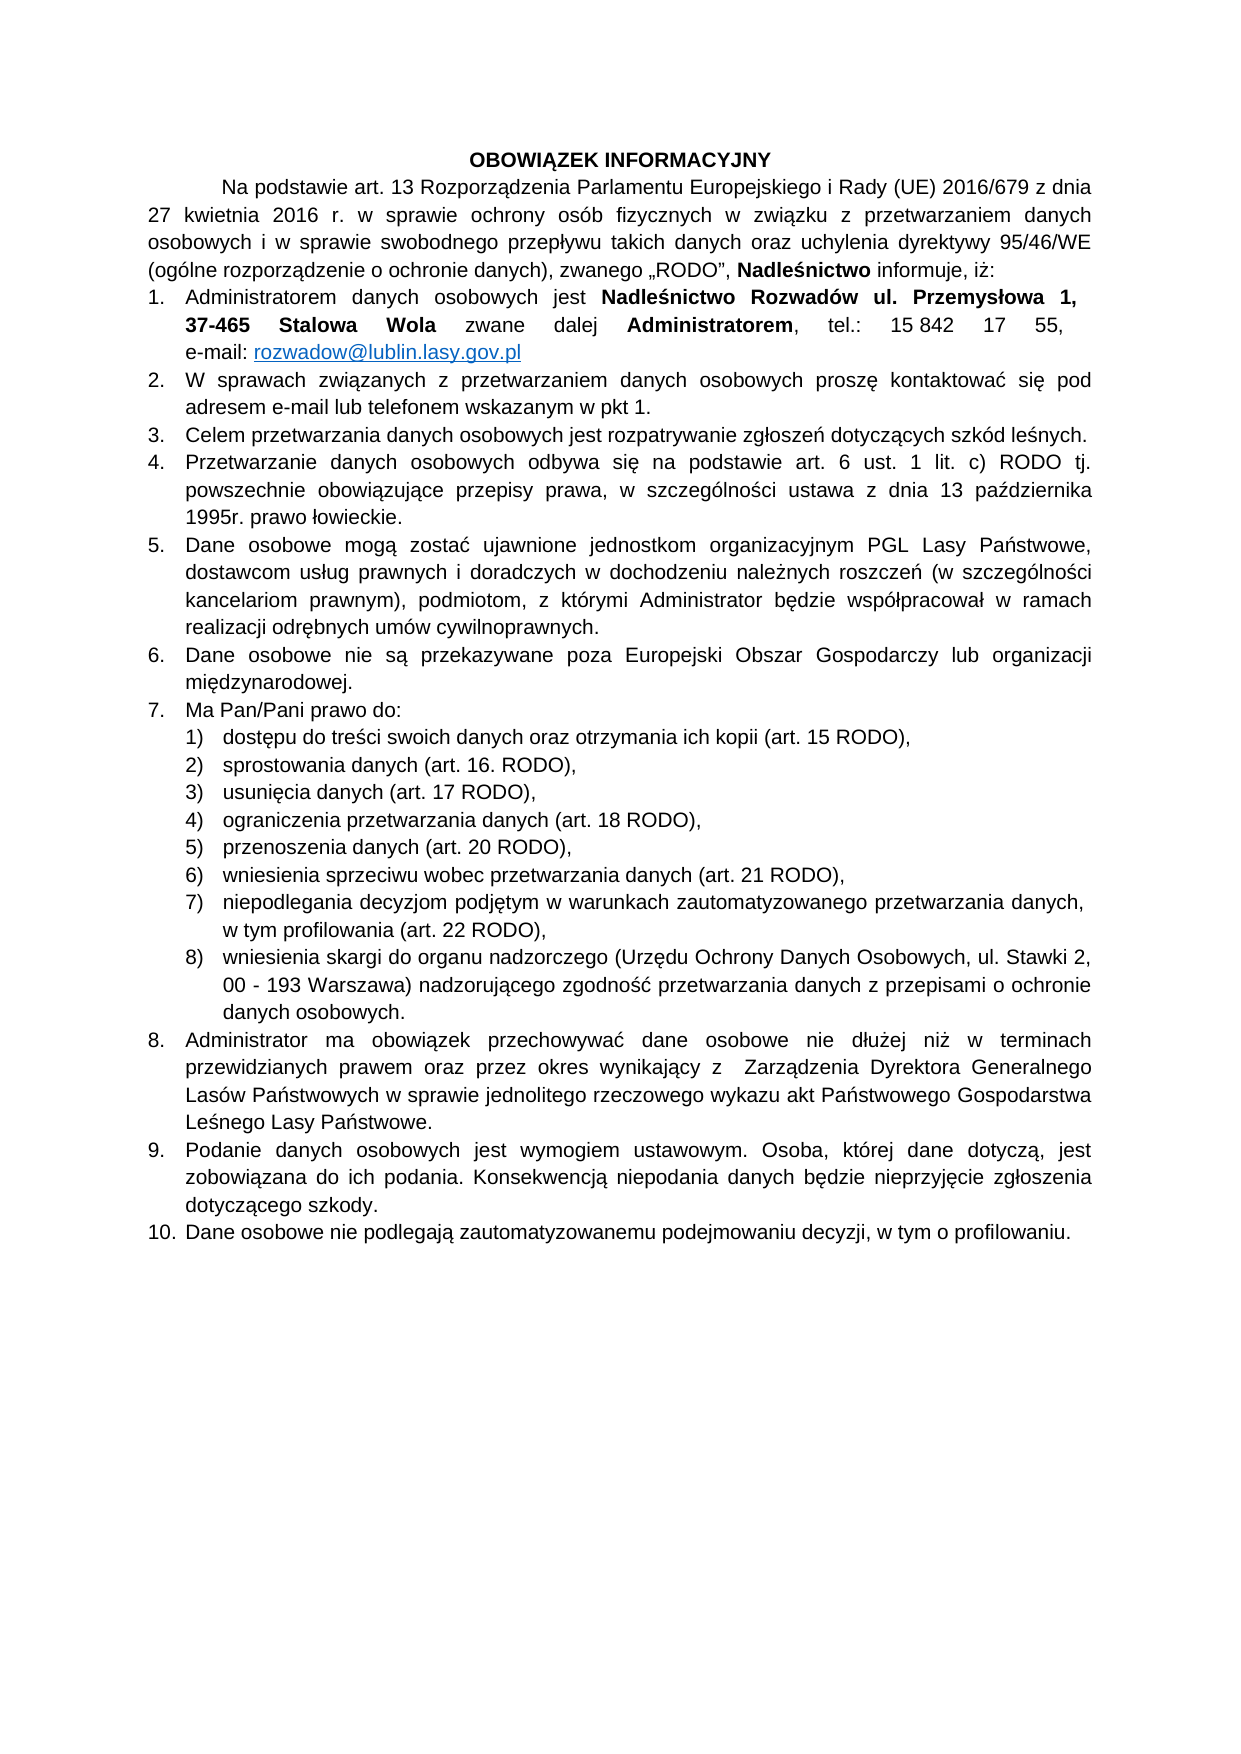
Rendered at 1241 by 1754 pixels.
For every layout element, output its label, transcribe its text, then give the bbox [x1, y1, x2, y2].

list Podanie danych osobowych jest wymogiem ustawowym. Osoba, której dane dotyczą, jest zobowiązana do ich podania. Konsekwencją niepodania danych będzie nieprzyjęcie zgłoszenia dotyczącego szkody. [148, 1138, 1093, 1217]
list Dane osobowe nie podlegają zautomatyzowanemu podejmowaniu decyzji, w tym o profilowaniu. [148, 1220, 1093, 1244]
text OBOWIĄZEK INFORMACYJNY [148, 148, 1093, 172]
list wniesienia sprzeciwu wobec przetwarzania danych (art. 21 RODO), [185, 863, 1093, 887]
list niepodlegania decyzjom podjętym w warunkach zautomatyzowanego przetwarzania danych, w tym profilowania (art. 22 RODO), [185, 890, 1093, 942]
list wniesienia skargi do organu nadzorczego (Urzędu Ochrony Danych Osobowych, ul. Stawki 2, 00 - 193 Warszawa) nadzorującego zgodność przetwarzania danych z przepisami o ochronie danych osobowych. [185, 945, 1093, 1024]
text Na podstawie art. 13 Rozporządzenia Parlamentu Europejskiego i Rady (UE) 2016/679 z dnia 27 kwietnia 2016 r. w sprawie ochrony osób fizycznych w związku z przetwarzaniem danych osobowych i w sprawie swobodnego przepływu takich danych oraz uchylenia dyrektywy 95/46/WE (ogólne rozporządzenie o ochronie danych), zwanego „RODO”, Nadleśnictwo informuje, iż: [148, 175, 1093, 282]
list usunięcia danych (art. 17 RODO), [185, 780, 1093, 804]
list Administratorem danych osobowych jest Nadleśnictwo Rozwadów ul. Przemysłowa 1, 37-465 Stalowa Wola zwane dalej Administratorem, tel.: 15 842 17 55, e-mail: rozwadow@lublin.lasy.gov.pl [148, 285, 1093, 364]
list sprostowania danych (art. 16. RODO), [185, 753, 1093, 777]
list Przetwarzanie danych osobowych odbywa się na podstawie art. 6 ust. 1 lit. c) RODO tj. powszechnie obowiązujące przepisy prawa, w szczególności ustawa z dnia 13 października 1995r. prawo łowieckie. [148, 450, 1093, 529]
list dostępu do treści swoich danych oraz otrzymania ich kopii (art. 15 RODO), [185, 725, 1093, 749]
list Dane osobowe nie są przekazywane poza Europejski Obszar Gospodarczy lub organizacji międzynarodowej. [148, 643, 1093, 694]
list Celem przetwarzania danych osobowych jest rozpatrywanie zgłoszeń dotyczących szkód leśnych. [148, 423, 1093, 447]
list W sprawach związanych z przetwarzaniem danych osobowych proszę kontaktować się pod adresem e-mail lub telefonem wskazanym w pkt 1. [148, 368, 1093, 419]
list Ma Pan/Pani prawo do: [148, 698, 1093, 722]
list Administrator ma obowiązek przechowywać dane osobowe nie dłużej niż w terminach przewidzianych prawem oraz przez okres wynikający z Zarządzenia Dyrektora Generalnego Lasów Państwowych w sprawie jednolitego rzeczowego wykazu akt Państwowego Gospodarstwa Leśnego Lasy Państwowe. [148, 1028, 1093, 1134]
list ograniczenia przetwarzania danych (art. 18 RODO), [185, 808, 1093, 832]
list Dane osobowe mogą zostać ujawnione jednostkom organizacyjnym PGL Lasy Państwowe, dostawcom usług prawnych i doradczych w dochodzeniu należnych roszczeń (w szczególności kancelariom prawnym), podmiotom, z którymi Administrator będzie współpracował w ramach realizacji odrębnych umów cywilnoprawnych. [148, 533, 1093, 639]
list przenoszenia danych (art. 20 RODO), [185, 835, 1093, 859]
